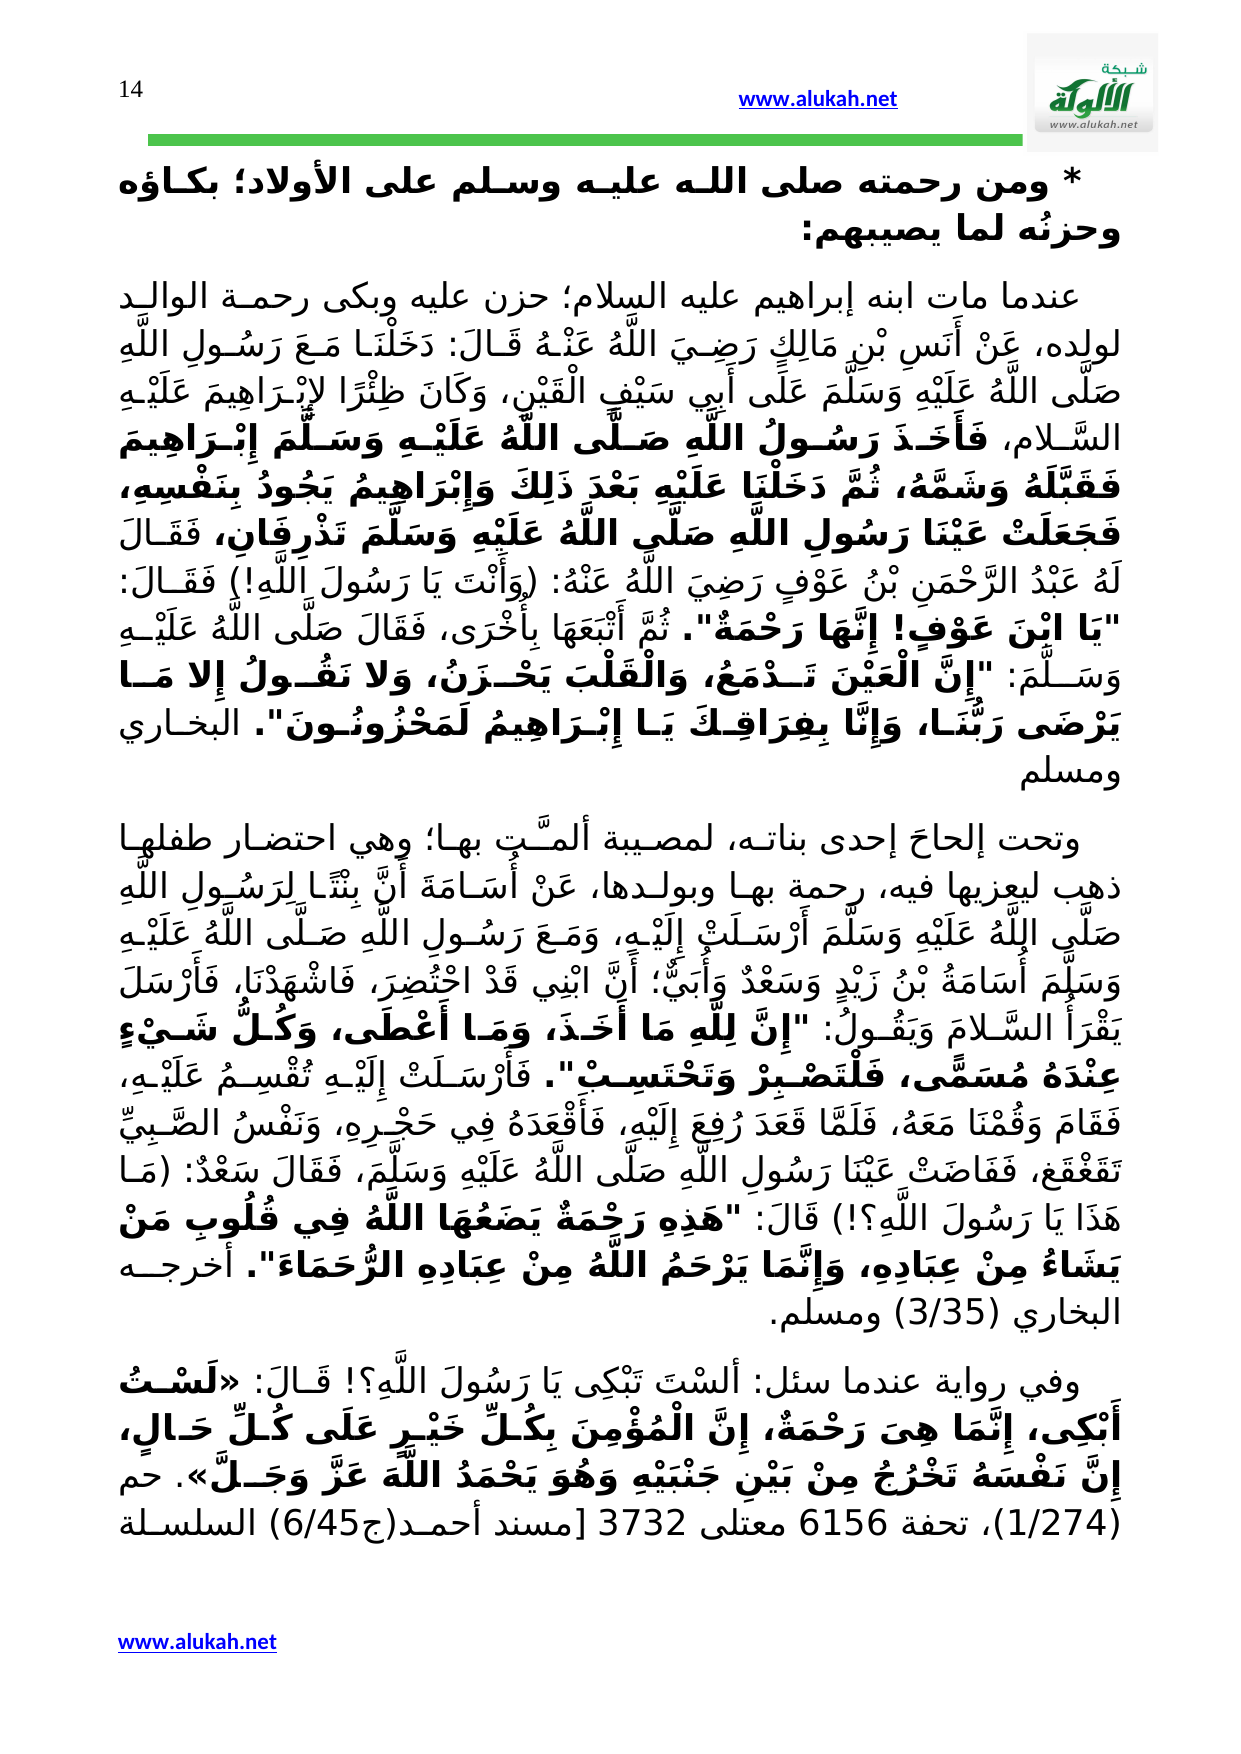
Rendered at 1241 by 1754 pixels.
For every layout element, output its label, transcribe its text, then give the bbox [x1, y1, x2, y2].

text وتحت إلحاحَ إحدى بناته، لمصيبة ألمـَّت بها؛ وهي احتضار طفلها ذهب ليعزيها فيه، رحمة بها وبولدها، عَنْ أُسَامَةَ أَنَّ بِنْتًا لِرَسُولِ اللَّهِ صَلَّى اللَّهُ عَلَيْهِ وَسَلَّمَ أَرْسَلَتْ إِلَيْهِ، وَمَعَ رَسُولِ اللَّهِ صَلَّى اللَّهُ عَلَيْهِ وَسَلَّمَ أُسَامَةُ بْنُ زَيْدٍ وَسَعْدٌ وَأُبَيٌّ؛ أَنَّ ابْنِي قَدْ احْتُضِرَ، فَاشْهَدْنَا، فَأَرْسَلَ يَقْرَأُ السَّلامَ وَيَقُولُ: "إِنَّ لِلَّهِ مَا أَخَذَ، وَمَا أَعْطَى، وَكُلُّ شَيْءٍ عِنْدَهُ مُسَمًّى، فَلْتَصْبِرْ وَتَحْتَسِبْ". فَأَرْسَلَتْ إِلَيْهِ تُقْسِمُ عَلَيْهِ، فَقَامَ وَقُمْنَا مَعَهُ، فَلَمَّا قَعَدَ رُفِعَ إِلَيْهِ، فَأَقْعَدَهُ فِي حَجْرِهِ، وَنَفْسُ الصَّبِيِّ تَقَغْقَغ، فَفَاضَتْ عَيْنَا رَسُولِ اللَّهِ صَلَّى اللَّهُ عَلَيْهِ وَسَلَّمَ، فَقَالَ سَعْدٌ: (مَا هَذَا يَا رَسُولَ اللَّهِ؟!) قَالَ: "هَذِهِ رَحْمَةٌ يَضَعُهَا اللَّهُ فِي قُلُوبِ مَنْ يَشَاءُ مِنْ عِبَادِهِ، وَإِنَّمَا يَرْحَمُ اللَّهُ مِنْ عِبَادِهِ الرُّحَمَاءَ". أخرجه البخاري (3/35) ومسلم. [118, 818, 1122, 1333]
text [118, 1360, 1122, 1543]
text * ومن رحمته صلى الله عليه وسلم على الأولاد؛ بكاؤه وحزنُه لما يصيبهم: [118, 160, 1122, 249]
text عندما مات ابنه إبراهيم عليه السلام؛ حزن عليه وبكى رحمة الوالد لولده، عَنْ أَنَسِ بْنِ مَالِكٍ رَضِيَ اللَّهُ عَنْهُ قَالَ: دَخَلْنَا مَعَ رَسُولِ اللَّهِ صَلَّى اللَّهُ عَلَيْهِ وَسَلَّمَ عَلَى أَبِي سَيْفٍ الْقَيْنِ، وَكَانَ ظِئْرًا لإِبْرَاهِيمَ عَلَيْهِ السَّلام، فَأَخَذَ رَسُولُ اللَّهِ صَلَّى اللَّهُ عَلَيْهِ وَسَلَّمَ إِبْرَاهِيمَ فَقَبَّلَهُ وَشَمَّهُ، ثُمَّ دَخَلْنَا عَلَيْهِ بَعْدَ ذَلِكَ وَإِبْرَاهِيمُ يَجُودُ بِنَفْسِهِ، فَجَعَلَتْ عَيْنَا رَسُولِ اللَّهِ صَلَّى اللَّهُ عَلَيْهِ وَسَلَّمَ تَذْرِفَانِ، فَقَالَ لَهُ عَبْدُ الرَّحْمَنِ بْنُ عَوْفٍ رَضِيَ اللَّهُ عَنْهُ: (وَأَنْتَ يَا رَسُولَ اللَّهِ!) فَقَالَ: "يَا ابْنَ عَوْفٍ! إِنَّهَا رَحْمَةٌ". ثُمَّ أَتْبَعَهَا بِأُخْرَى، فَقَالَ صَلَّى اللَّهُ عَلَيْهِ وَسَلَّمَ: "إِنَّ الْعَيْنَ تَدْمَعُ، وَالْقَلْبَ يَحْزَنُ، وَلا نَقُولُ إِلا مَا يَرْضَى رَبُّنَا، وَإِنَّا بِفِرَاقِكَ يَا إِبْرَاهِيمُ لَمَحْزُونُونَ". البخاري ومسلم [118, 276, 1122, 791]
